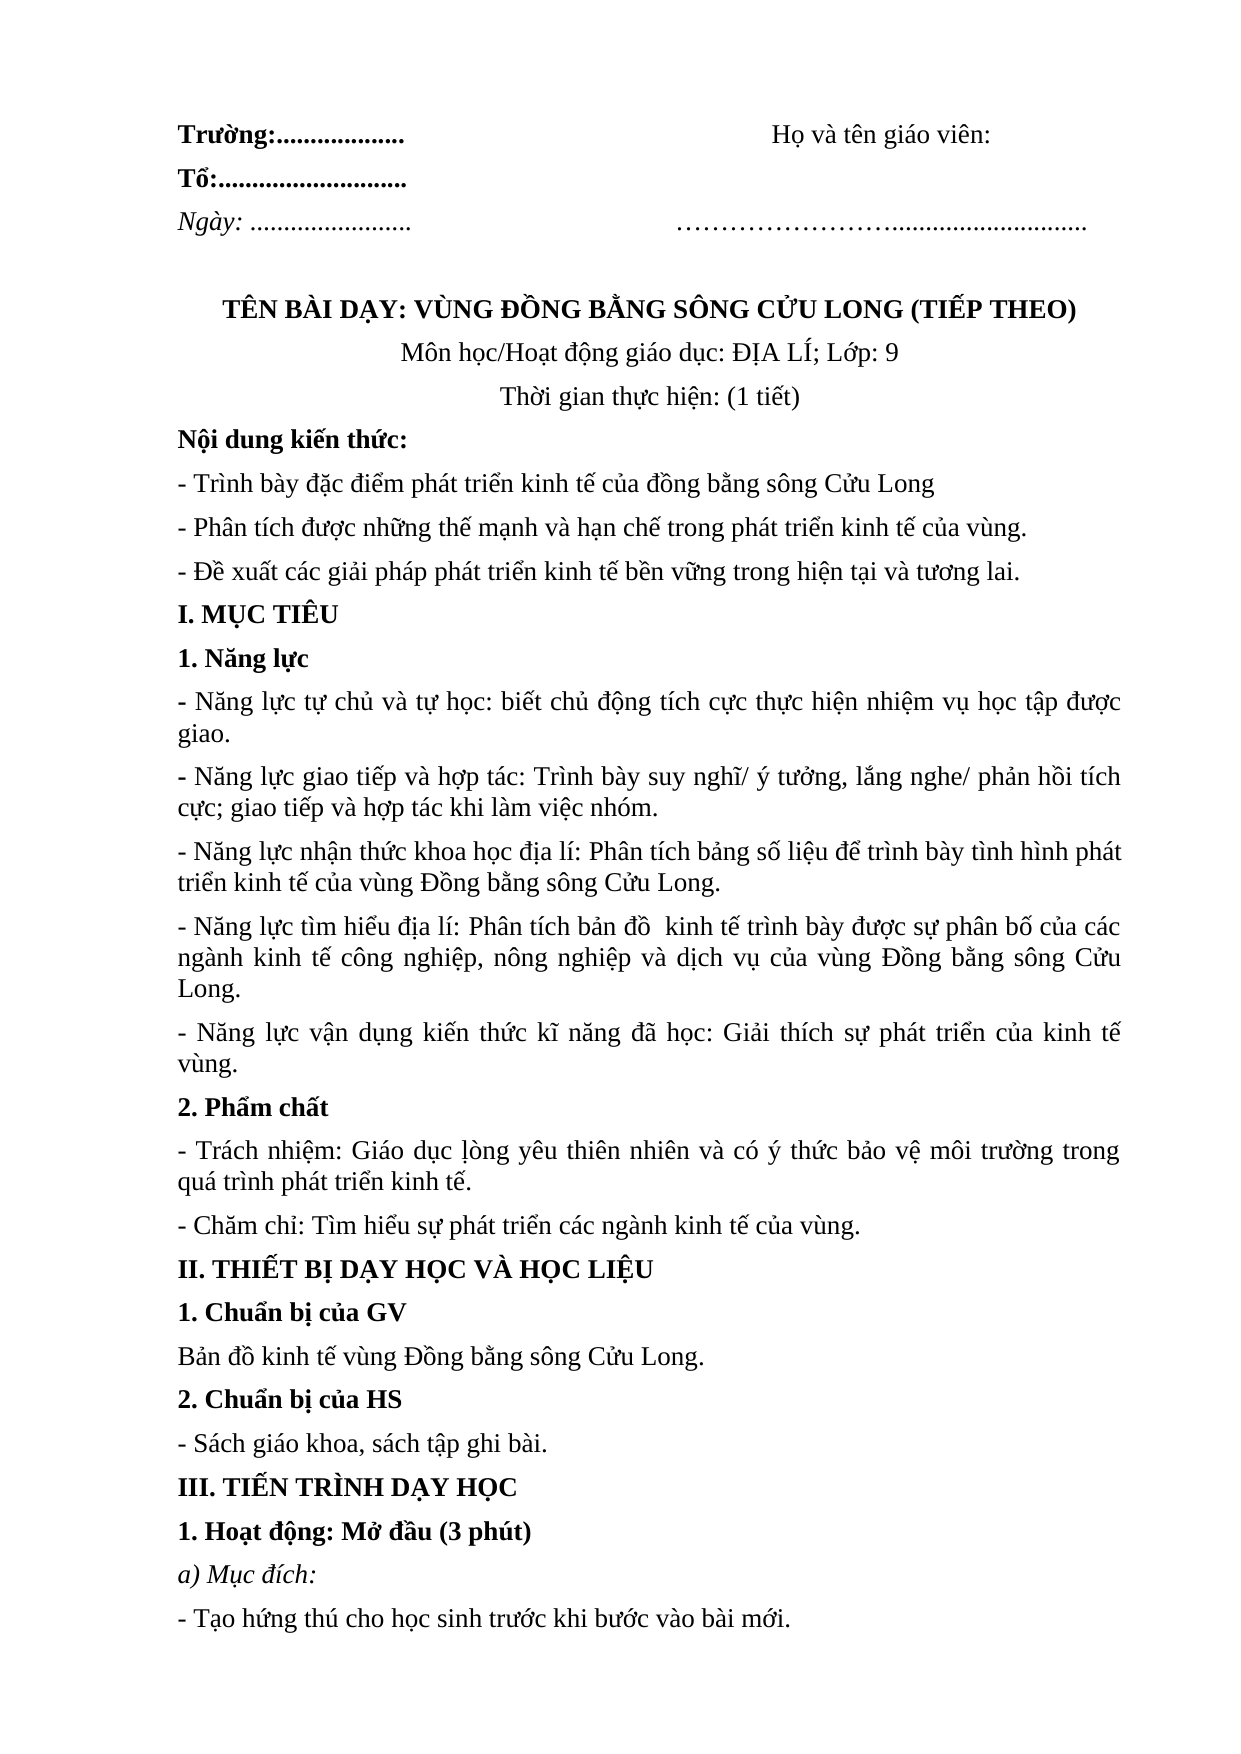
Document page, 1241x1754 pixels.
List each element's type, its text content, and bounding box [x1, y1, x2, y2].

text III. TIẾN TRÌNH DẠY HỌC [177, 1471, 1122, 1502]
text - Chăm chỉ: Tìm hiểu sự phát triển các ngành kinh tế của vùng. [177, 1209, 1122, 1240]
text 1. Hoạt động: Mở đầu (3 phút) [177, 1514, 1122, 1546]
text - Năng lực nhận thức khoa học địa lí: Phân tích bảng số liệu để trình bày tình hình phát triển kinh tế của vùng Đồng bằng sông Cửu Long. [177, 835, 1122, 897]
text Nội dung kiến thức: [177, 424, 1122, 455]
text Thời gian thực hiện: (1 tiết) [177, 380, 1122, 411]
table_header Họ và tên giáo viên: ……………………............................. [653, 118, 1109, 249]
text - Sách giáo khoa, sách tập ghi bài. [177, 1427, 1122, 1458]
text - Tạo hứng thú cho học sinh trước khi bước vào bài mới. [177, 1602, 1122, 1633]
text Môn học/Hoạt động giáo dục: ĐỊA LÍ; Lớp: 9 [177, 336, 1122, 367]
text 2. Chuẩn bị của HS [177, 1384, 1122, 1415]
text Bản đồ kinh tế vùng Đồng bằng sông Cửu Long. [177, 1340, 1122, 1371]
text - Trách nhiệm: Giáo dục ḷòng yêu thiên nhiên và có ý thức bảo vệ môi trường trong quá trình phát triển kinh tế. [177, 1134, 1122, 1197]
text - Trình bày đặc điểm phát triển kinh tế của đồng bằng sông Cửu Long [177, 467, 1122, 498]
text TÊN BÀI DẠY: VÙNG ĐỒNG BẰNG SÔNG CỬU LONG (TIẾP THEO) [177, 293, 1122, 324]
text - Năng lực giao tiếp và hợp tác: Trình bày suy nghĩ/ ý tưởng, lắng nghe/ phản hồi tích cực; giao tiếp và hợp tác khi làm việc nhóm. [177, 760, 1122, 823]
text 1. Năng lực [177, 642, 1122, 673]
table_header Trường:................... Tổ:............................ Ngày: ........................ [166, 118, 653, 249]
text 2. Phẩm chất [177, 1091, 1122, 1122]
subtitle 1. Chuẩn bị của GV [177, 1296, 1122, 1327]
text - Năng lực tự chủ và tự học: biết chủ động tích cực thực hiện nhiệm vụ học tập được giao. [177, 686, 1122, 748]
text - Năng lực tìm hiểu địa lí: Phân tích bản đồ kinh tế trình bày được sự phân bố của các ngành kinh tế công nghiệp, nông nghiệp và dịch vụ của vùng Đồng bằng sông Cửu Long. [177, 910, 1122, 1003]
text a) Mục đích: [177, 1558, 1122, 1589]
text I. MỤC TIÊU [177, 598, 1122, 629]
text - Đề xuất các giải pháp phát triển kinh tế bền vững trong hiện tại và tương lai. [177, 554, 1122, 586]
text - Phân tích được những thế mạnh và hạn chế trong phát triển kinh tế của vùng. [177, 511, 1122, 542]
text - Năng lực vận dụng kiến thức kĩ năng đã học: Giải thích sự phát triển của kinh tế vùng. [177, 1016, 1122, 1078]
text II. THIẾT BỊ DẠY HỌC VÀ HỌC LIỆU [177, 1253, 1122, 1284]
